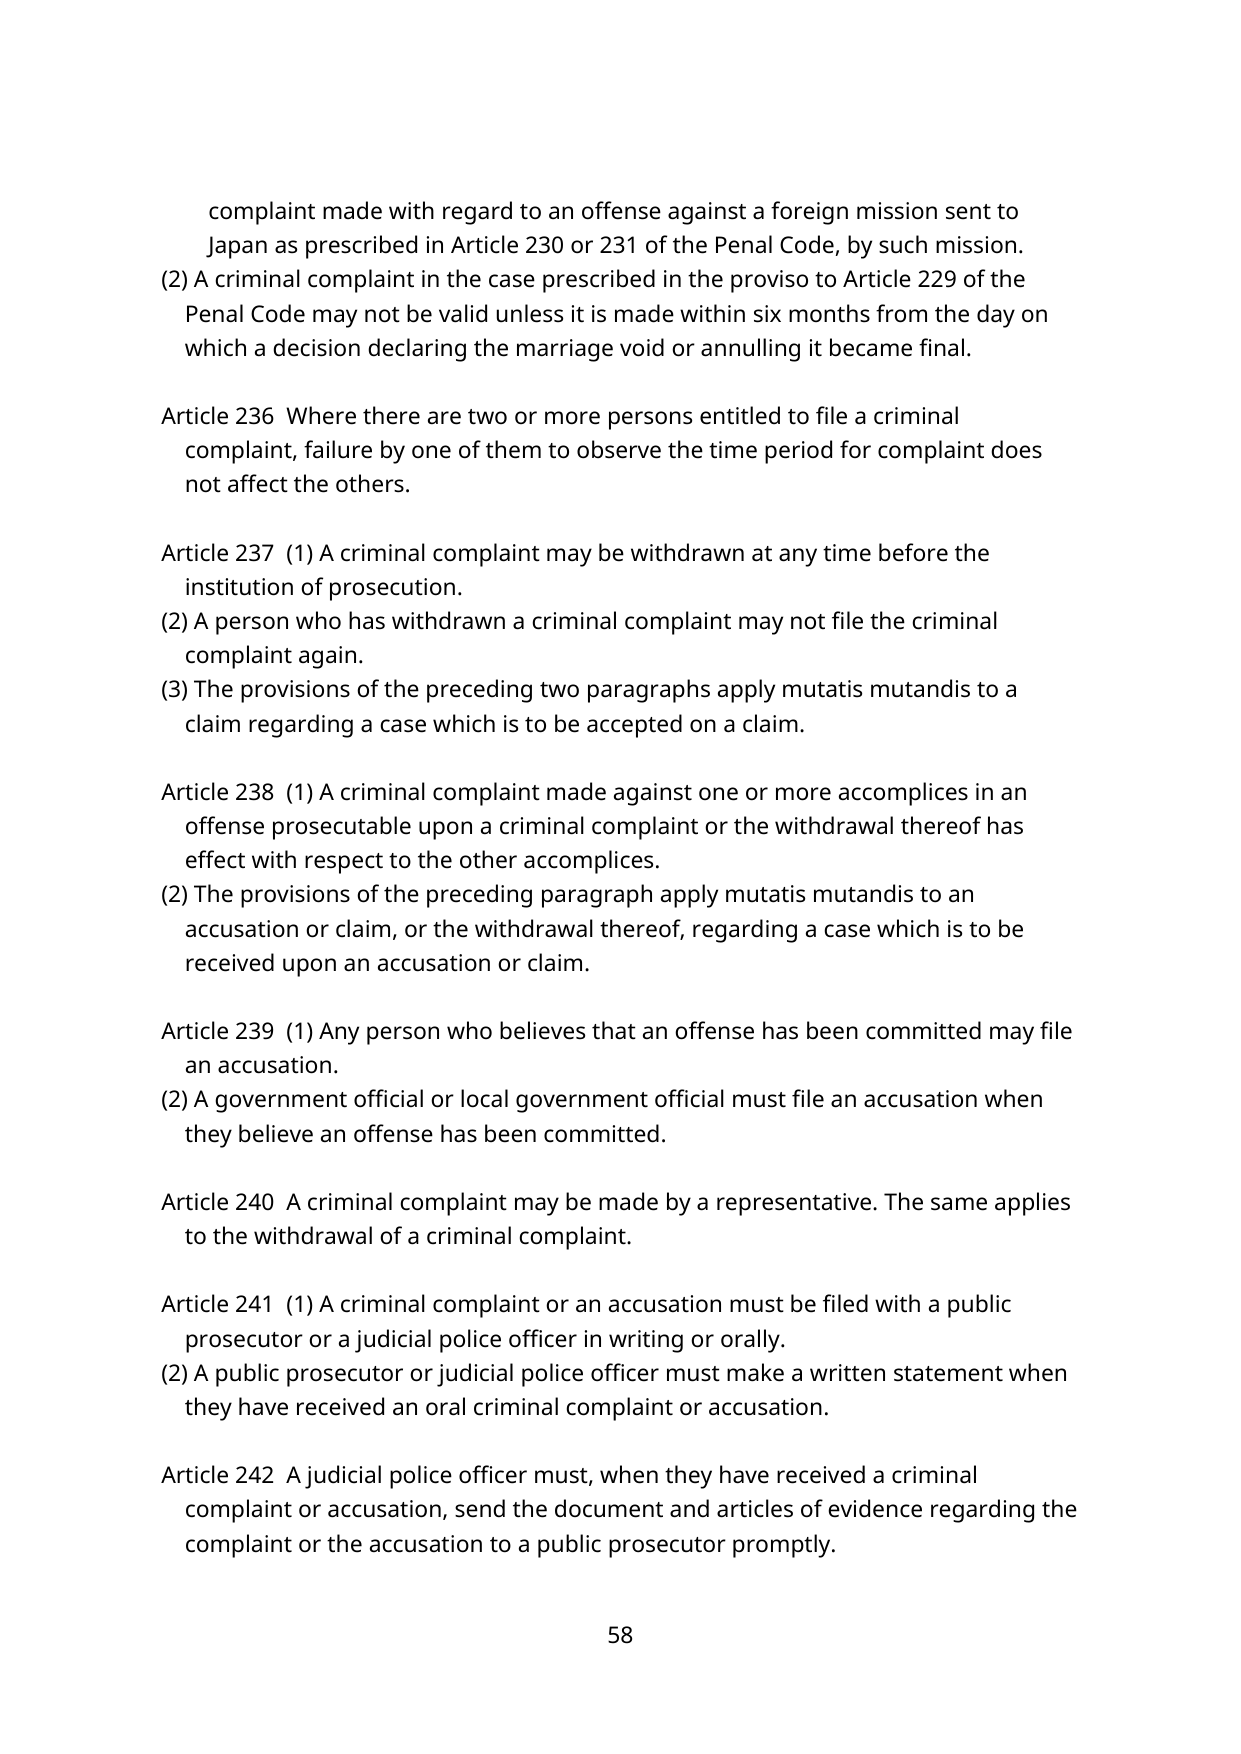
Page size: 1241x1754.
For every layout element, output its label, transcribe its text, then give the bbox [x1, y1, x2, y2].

text Article 240 A criminal complaint may be made by a representative. The same applies to the withdrawal of a criminal complaint. [161, 1184, 1079, 1253]
text (3) The provisions of the preceding two paragraphs apply mutatis mutandis to a claim regarding a case which is to be accepted on a claim. [161, 672, 1079, 740]
text Article 236 Where there are two or more persons entitled to file a criminal complaint, failure by one of them to observe the time period for complaint does not affect the others. [161, 399, 1079, 501]
text Article 242 A judicial police officer must, when they have received a criminal complaint or accusation, send the document and articles of evidence regarding the complaint or the accusation to a public prosecutor promptly. [161, 1458, 1079, 1560]
text (2) A public prosecutor or judicial police officer must make a written statement when they have received an oral criminal complaint or accusation. [161, 1355, 1079, 1424]
text Article 238 (1) A criminal complaint made against one or more accomplices in an offense prosecutable upon a criminal complaint or the withdrawal thereof has effect with respect to the other accomplices. [161, 774, 1079, 877]
text (2) The provisions of the preceding paragraph apply mutatis mutandis to an accusation or claim, or the withdrawal thereof, regarding a case which is to be received upon an accusation or claim. [161, 877, 1079, 979]
text (2) A person who has withdrawn a criminal complaint may not file the criminal complaint again. [161, 604, 1079, 672]
text Article 237 (1) A criminal complaint may be withdrawn at any time before the institution of prosecution. [161, 535, 1079, 604]
text Article 241 (1) A criminal complaint or an accusation must be filed with a public prosecutor or a judicial police officer in writing or orally. [161, 1287, 1079, 1355]
text (2) A government official or local government official must file an accusation when they believe an offense has been committed. [161, 1082, 1079, 1150]
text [184, 194, 1079, 262]
text Article 239 (1) Any person who believes that an offense has been committed may file an accusation. [161, 1014, 1079, 1082]
text (2) A criminal complaint in the case prescribed in the proviso to Article 229 of the Penal Code may not be valid unless it is made within six months from the day on which a decision declaring the marriage void or annulling it became final. [161, 262, 1079, 364]
